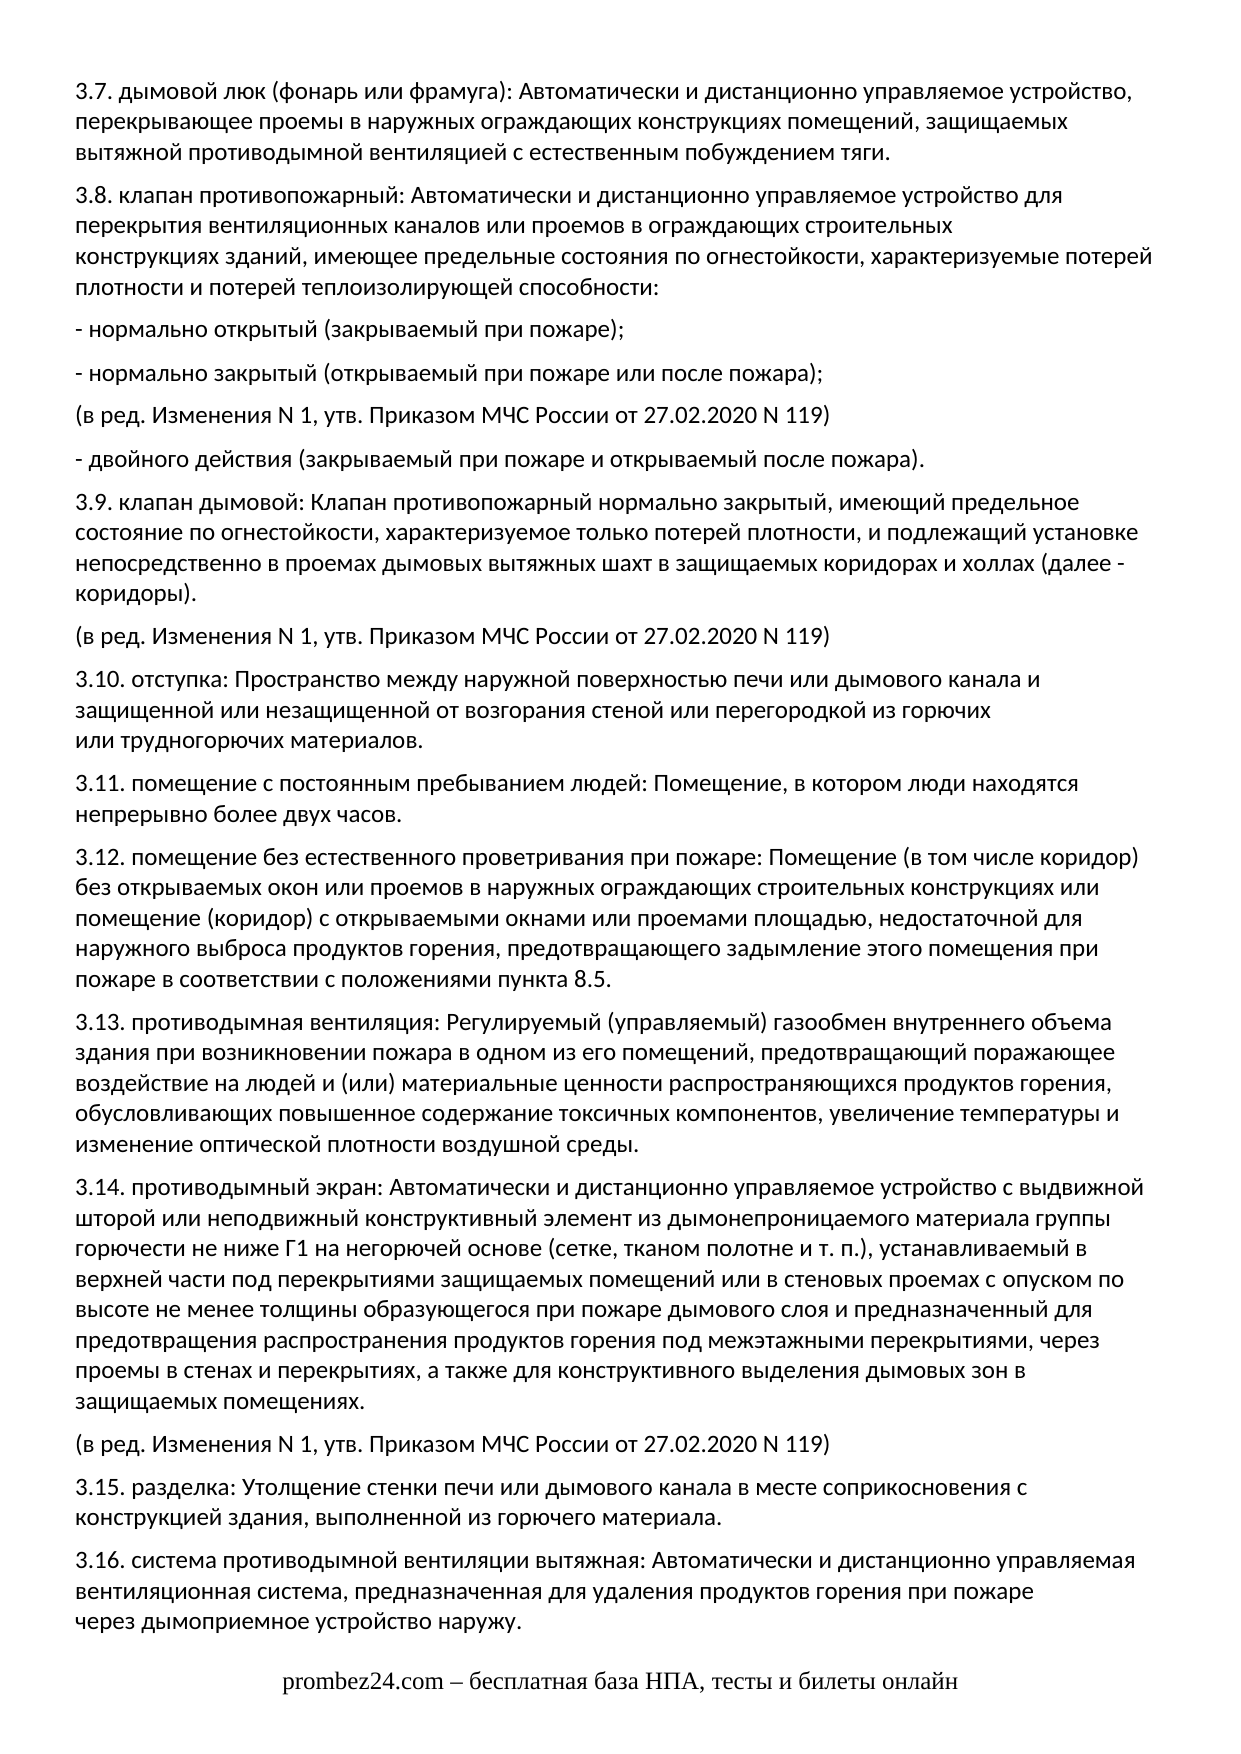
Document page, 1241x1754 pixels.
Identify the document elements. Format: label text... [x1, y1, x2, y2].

text 3.9. клапан дымовой: Клапан противопожарный нормально закрытый, имеющий предельное состояние по огнестойкости, характеризуемое только потерей плотности, и подлежащий установке непосредственно в проемах дымовых вытяжных шахт в защищаемых коридорах и холлах (далее - коридоры). [75, 486, 1165, 608]
text 3.15. разделка: Утолщение стенки печи или дымового канала в месте соприкосновения с конструкцией здания, выполненной из горючего материала. [75, 1471, 1165, 1532]
text - нормально открытый (закрываемый при пожаре); [75, 314, 1165, 344]
text 3.12. помещение без естественного проветривания при пожаре: Помещение (в том числе коридор) без открываемых окон или проемов в наружных ограждающих строительных конструкциях или помещение (коридор) с открываемыми окнами или проемами площадью, недостаточной для наружного выброса продуктов горения, предотвращающего задымление этого помещения при пожаре в соответствии с положениями пункта 8.5. [75, 841, 1165, 993]
text 3.11. помещение с постоянным пребыванием людей: Помещение, в котором люди находятся непрерывно более двух часов. [75, 767, 1165, 828]
text 3.14. противодымный экран: Автоматически и дистанционно управляемое устройство с выдвижной шторой или неподвижный конструктивный элемент из дымонепроницаемого материала группы горючести не ниже Г1 на негорючей основе (сетке, тканом полотне и т. п.), устанавливаемый в верхней части под перекрытиями защищаемых помещений или в стеновых проемах с опуском по высоте не менее толщины образующегося при пожаре дымового слоя и предназначенный для предотвращения распространения продуктов горения под межэтажными перекрытиями, через проемы в стенах и перекрытиях, а также для конструктивного выделения дымовых зон в защищаемых помещениях. [75, 1171, 1165, 1415]
text 3.7. дымовой люк (фонарь или фрамуга): Автоматически и дистанционно управляемое устройство, перекрывающее проемы в наружных ограждающих конструкциях помещений, защищаемых вытяжной противодымной вентиляцией с естественным побуждением тяги. [75, 75, 1165, 167]
text (в ред. Изменения N 1, утв. Приказом МЧС России от 27.02.2020 N 119) [75, 1428, 1165, 1458]
text 3.8. клапан противопожарный: Автоматически и дистанционно управляемое устройство для перекрытия вентиляционных каналов или проемов в ограждающих строительных конструкциях зданий, имеющее предельные состояния по огнестойкости, характеризуемые потерей плотности и потерей теплоизолирующей способности: [75, 179, 1165, 301]
text (в ред. Изменения N 1, утв. Приказом МЧС России от 27.02.2020 N 119) [75, 620, 1165, 651]
text (в ред. Изменения N 1, утв. Приказом МЧС России от 27.02.2020 N 119) [75, 400, 1165, 430]
text 3.10. отступка: Пространство между наружной поверхностью печи или дымового канала и защищенной или незащищенной от возгорания стеной или перегородкой из горючих или трудногорючих материалов. [75, 663, 1165, 755]
text 3.13. противодымная вентиляция: Регулируемый (управляемый) газообмен внутреннего объема здания при возникновении пожара в одном из его помещений, предотвращающий поражающее воздействие на людей и (или) материальные ценности распространяющихся продуктов горения, обусловливающих повышенное содержание токсичных компонентов, увеличение температуры и изменение оптической плотности воздушной среды. [75, 1006, 1165, 1159]
text - двойного действия (закрываемый при пожаре и открываемый после пожара). [75, 443, 1165, 473]
text 3.16. система противодымной вентиляции вытяжная: Автоматически и дистанционно управляемая вентиляционная система, предназначенная для удаления продуктов горения при пожаре через дымоприемное устройство наружу. [75, 1544, 1165, 1636]
text - нормально закрытый (открываемый при пожаре или после пожара); [75, 357, 1165, 387]
